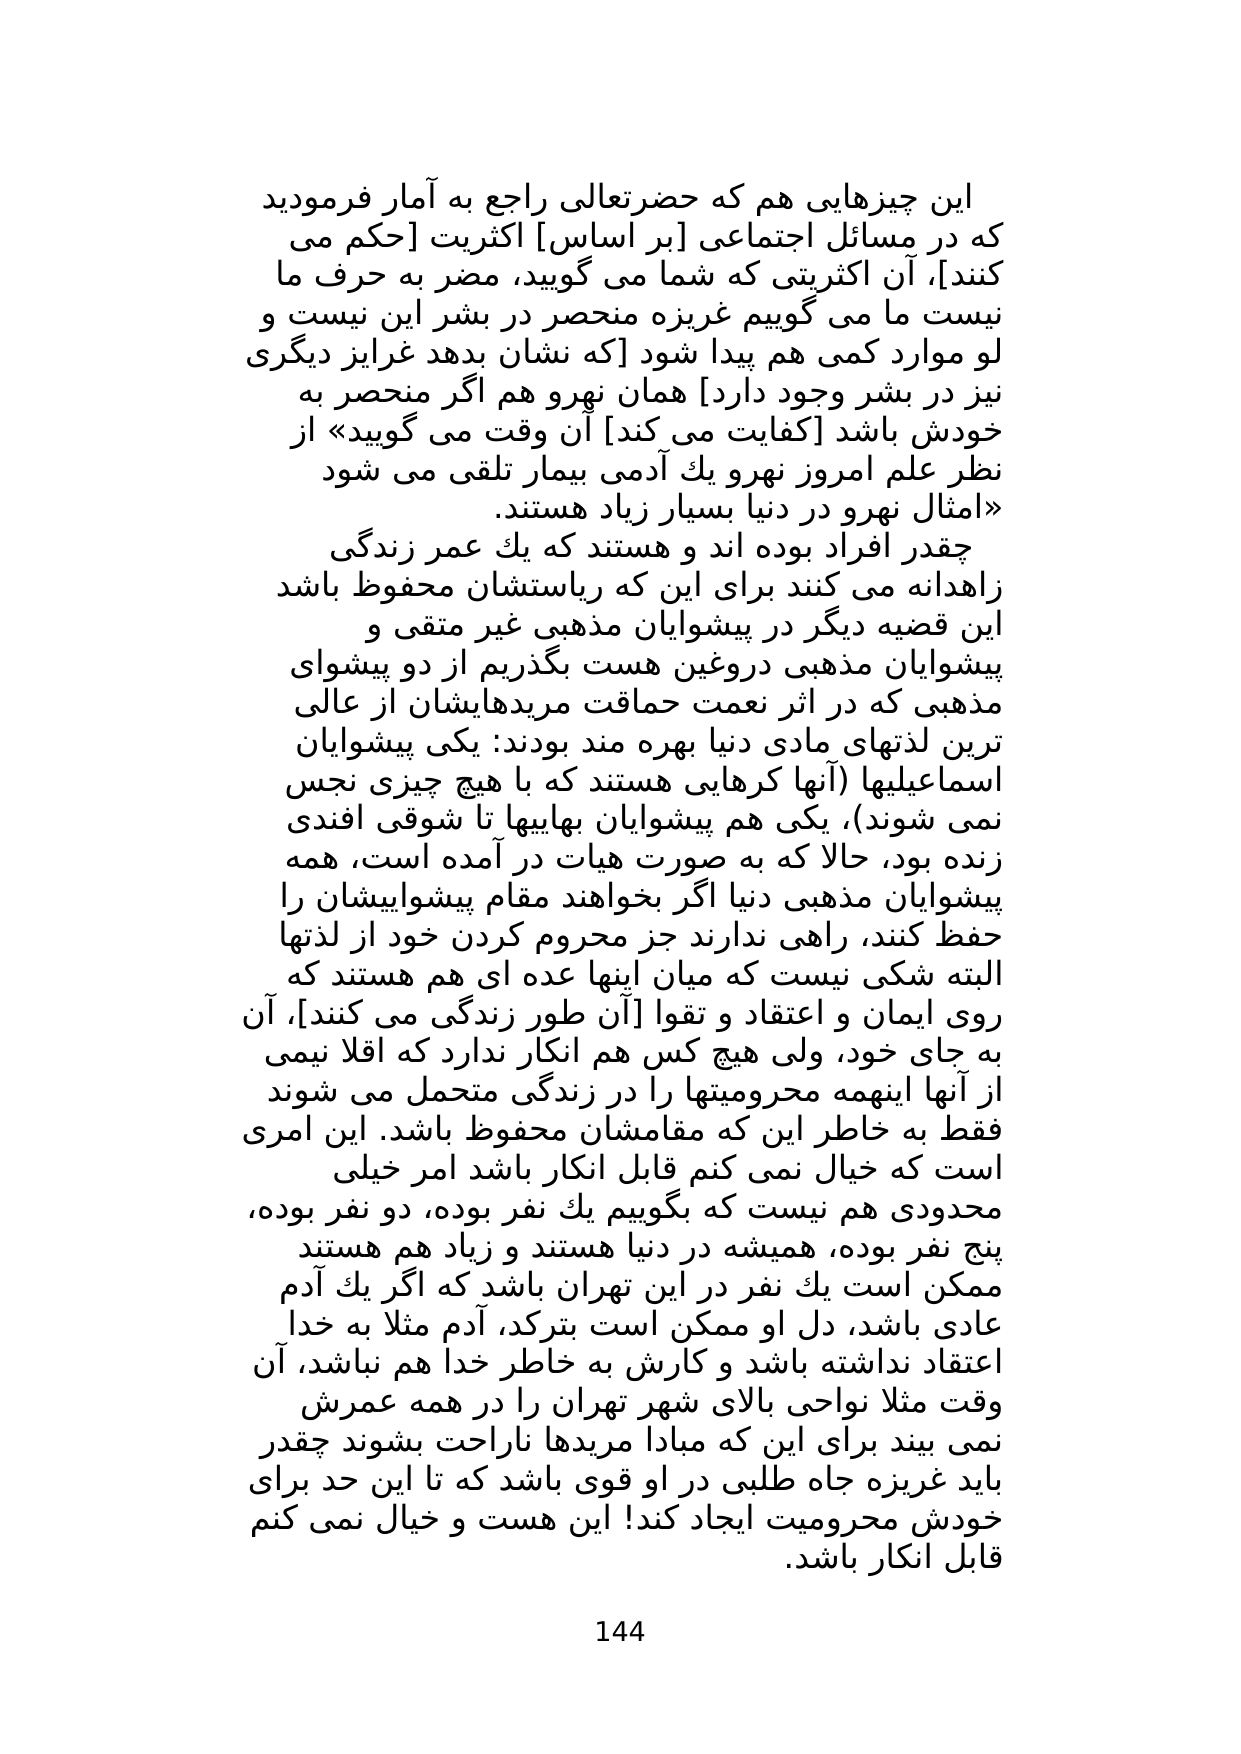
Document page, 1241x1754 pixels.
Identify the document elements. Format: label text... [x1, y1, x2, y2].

text این چیزهایی هم كه حضرتعالی راجع به آمار فرمودید كه در مسائل اجتماعی [بر اساس] اكثریت [حكم می كنند]، آن اكثریتی كه شما می گویید، مضر به حرف ما نیست ما می گوییم غریزه منحصر در بشر این نیست و لو موارد كمی هم پیدا شود [كه نشان بدهد غرایز دیگری نیز در بشر وجود دارد] همان نهرو هم اگر منحصر به خودش باشد [كفایت می كند] آن وقت می گویید» از نظر علم امروز نهرو یك آدمی بیمار تلقی می شود «امثال نهرو در دنیا بسیار زیاد هستند. [236, 177, 1004, 527]
text چقدر افراد بوده اند و هستند كه یك عمر زندگی زاهدانه می كنند برای این كه ریاستشان محفوظ باشد این قضیه دیگر در پیشوایان مذهبی غیر متقی و پیشوایان مذهبی دروغین هست بگذریم از دو پیشوای مذهبی كه در اثر نعمت حماقت مریدهایشان از عالی ترین لذتهای مادی دنیا بهره مند بودند: یكی پیشوایان اسماعیلیها (آنها كرهایی هستند كه با هیچ چیزی نجس نمی شوند)، یكی هم پیشوایان بهاییها تا شوقی افندی زنده بود، حالا كه به صورت هیات در آمده است، همه پیشوایان مذهبی دنیا اگر بخواهند مقام پیشواییشان را حفظ كنند، راهی ندارند جز محروم كردن خود از لذتها البته شكی نیست كه میان اینها عده ای هم هستند كه روی ایمان و اعتقاد و تقوا [آن طور زندگی می كنند]، آن به جای خود، ولی هیچ كس هم انكار ندارد كه اقلا نیمی از آنها اینهمه محرومیتها را در زندگی متحمل می شوند فقط به خاطر این كه مقامشان محفوظ باشد. این امری است كه خیال نمی كنم قابل انكار باشد امر خیلی محدودی هم نیست كه بگوییم یك نفر بوده، دو نفر بوده، پنج نفر بوده، همیشه در دنیا هستند و زیاد هم هستند ممكن است یك نفر در این تهران باشد كه اگر یك آدم عادی باشد، دل او ممكن است بتركد، آدم مثلا به خدا اعتقاد نداشته باشد و كارش به خاطر خدا هم نباشد، آن وقت مثلا نواحی بالای شهر تهران را در همه عمرش نمی بیند برای این كه مبادا مریدها ناراحت بشوند چقدر باید غریزه جاه طلبی در او قوی باشد كه تا این حد برای خودش محرومیت ایجاد كند! این هست و خیال نمی كنم قابل انكار باشد. [236, 527, 1004, 1576]
